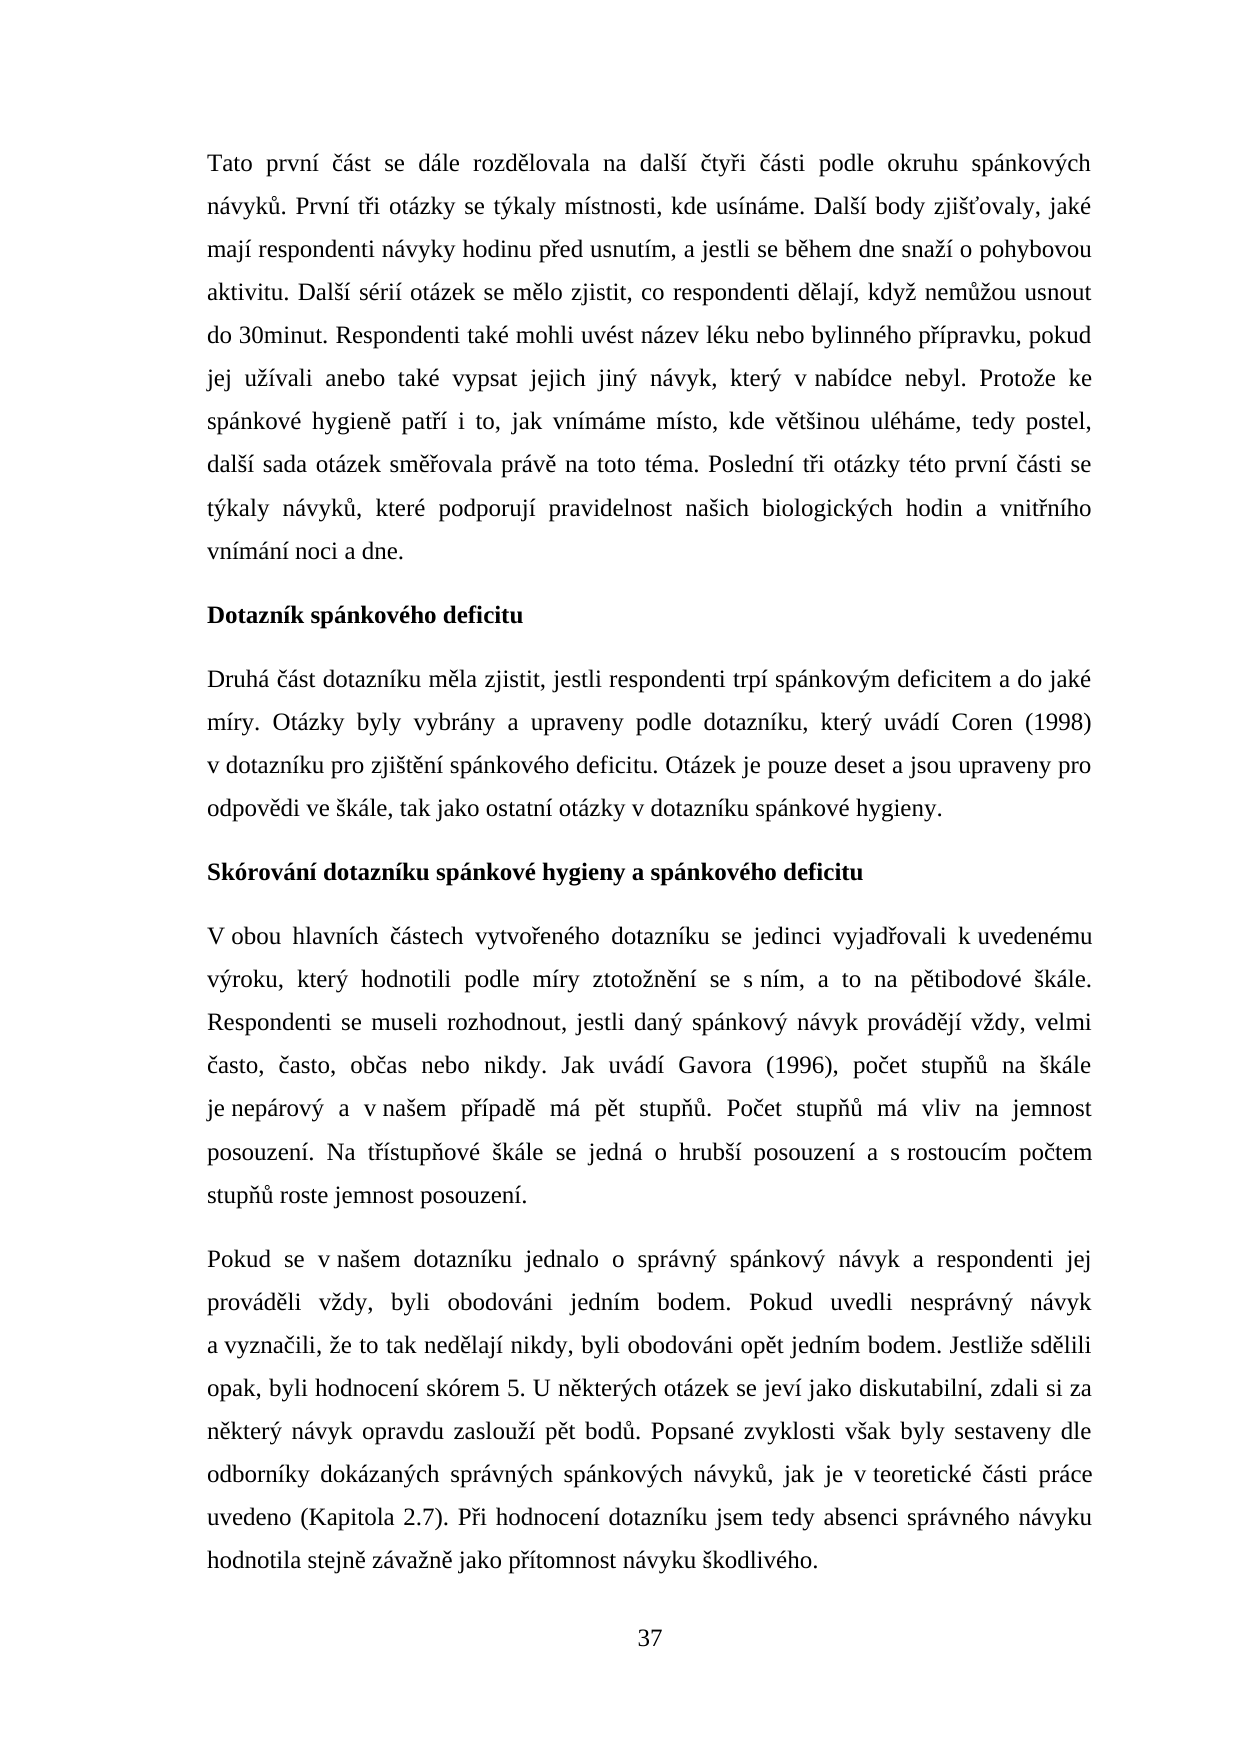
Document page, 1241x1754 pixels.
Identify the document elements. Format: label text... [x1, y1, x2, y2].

text Skórování dotazníku spánkové hygieny a spánkového deficitu [207, 857, 1092, 886]
text Pokud se v našem dotazníku jednalo o správný spánkový návyk a respondenti jej prováděli vždy, byli obodováni jedním bodem. Pokud uvedli nesprávný návyk a vyznačili, že to tak nedělají nikdy, byli obodováni opět jedním bodem. Jestliže sdělili opak, byli hodnocení skórem 5. U některých otázek se jeví jako diskutabilní, zdali si za některý návyk opravdu zaslouží pět bodů. Popsané zvyklosti však byly sestaveny dle odborníky dokázaných správných spánkových návyků, jak je v teoretické části práce uvedeno (Kapitola 2.7). Při hodnocení dotazníku jsem tedy absenci správného návyku hodnotila stejně závažně jako přítomnost návyku škodlivého. [207, 1244, 1092, 1574]
text Tato první část se dále rozdělovala na další čtyři části podle okruhu spánkových návyků. První tři otázky se týkaly místnosti, kde usínáme. Další body zjišťovaly, jaké mají respondenti návyky hodinu před usnutím, a jestli se během dne snaží o pohybovou aktivitu. Další sérií otázek se mělo zjistit, co respondenti dělají, když nemůžou usnout do 30minut. Respondenti také mohli uvést název léku nebo bylinného přípravku, pokud jej užívali anebo také vypsat jejich jiný návyk, který v nabídce nebyl. Protože ke spánkové hygieně patří i to, jak vnímáme místo, kde většinou uléháme, tedy postel, další sada otázek směřovala právě na toto téma. Poslední tři otázky této první části se týkaly návyků, které podporují pravidelnost našich biologických hodin a vnitřního vnímání noci a dne. [207, 148, 1092, 564]
text V obou hlavních částech vytvořeného dotazníku se jedinci vyjadřovali k uvedenému výroku, který hodnotili podle míry ztotožnění se s ním, a to na pětibodové škále. Respondenti se museli rozhodnout, jestli daný spánkový návyk provádějí vždy, velmi často, často, občas nebo nikdy. Jak uvádí Gavora (1996), počet stupňů na škále je nepárový a v našem případě má pět stupňů. Počet stupňů má vliv na jemnost posouzení. Na třístupňové škále se jedná o hrubší posouzení a s rostoucím počtem stupňů roste jemnost posouzení. [207, 921, 1092, 1208]
text Dotazník spánkového deficitu [207, 600, 1092, 628]
text Druhá část dotazníku měla zjistit, jestli respondenti trpí spánkovým deficitem a do jaké míry. Otázky byly vybrány a upraveny podle dotazníku, který uvádí Coren (1998) v dotazníku pro zjištění spánkového deficitu. Otázek je pouze deset a jsou upraveny pro odpovědi ve škále, tak jako ostatní otázky v dotazníku spánkové hygieny. [207, 664, 1092, 822]
